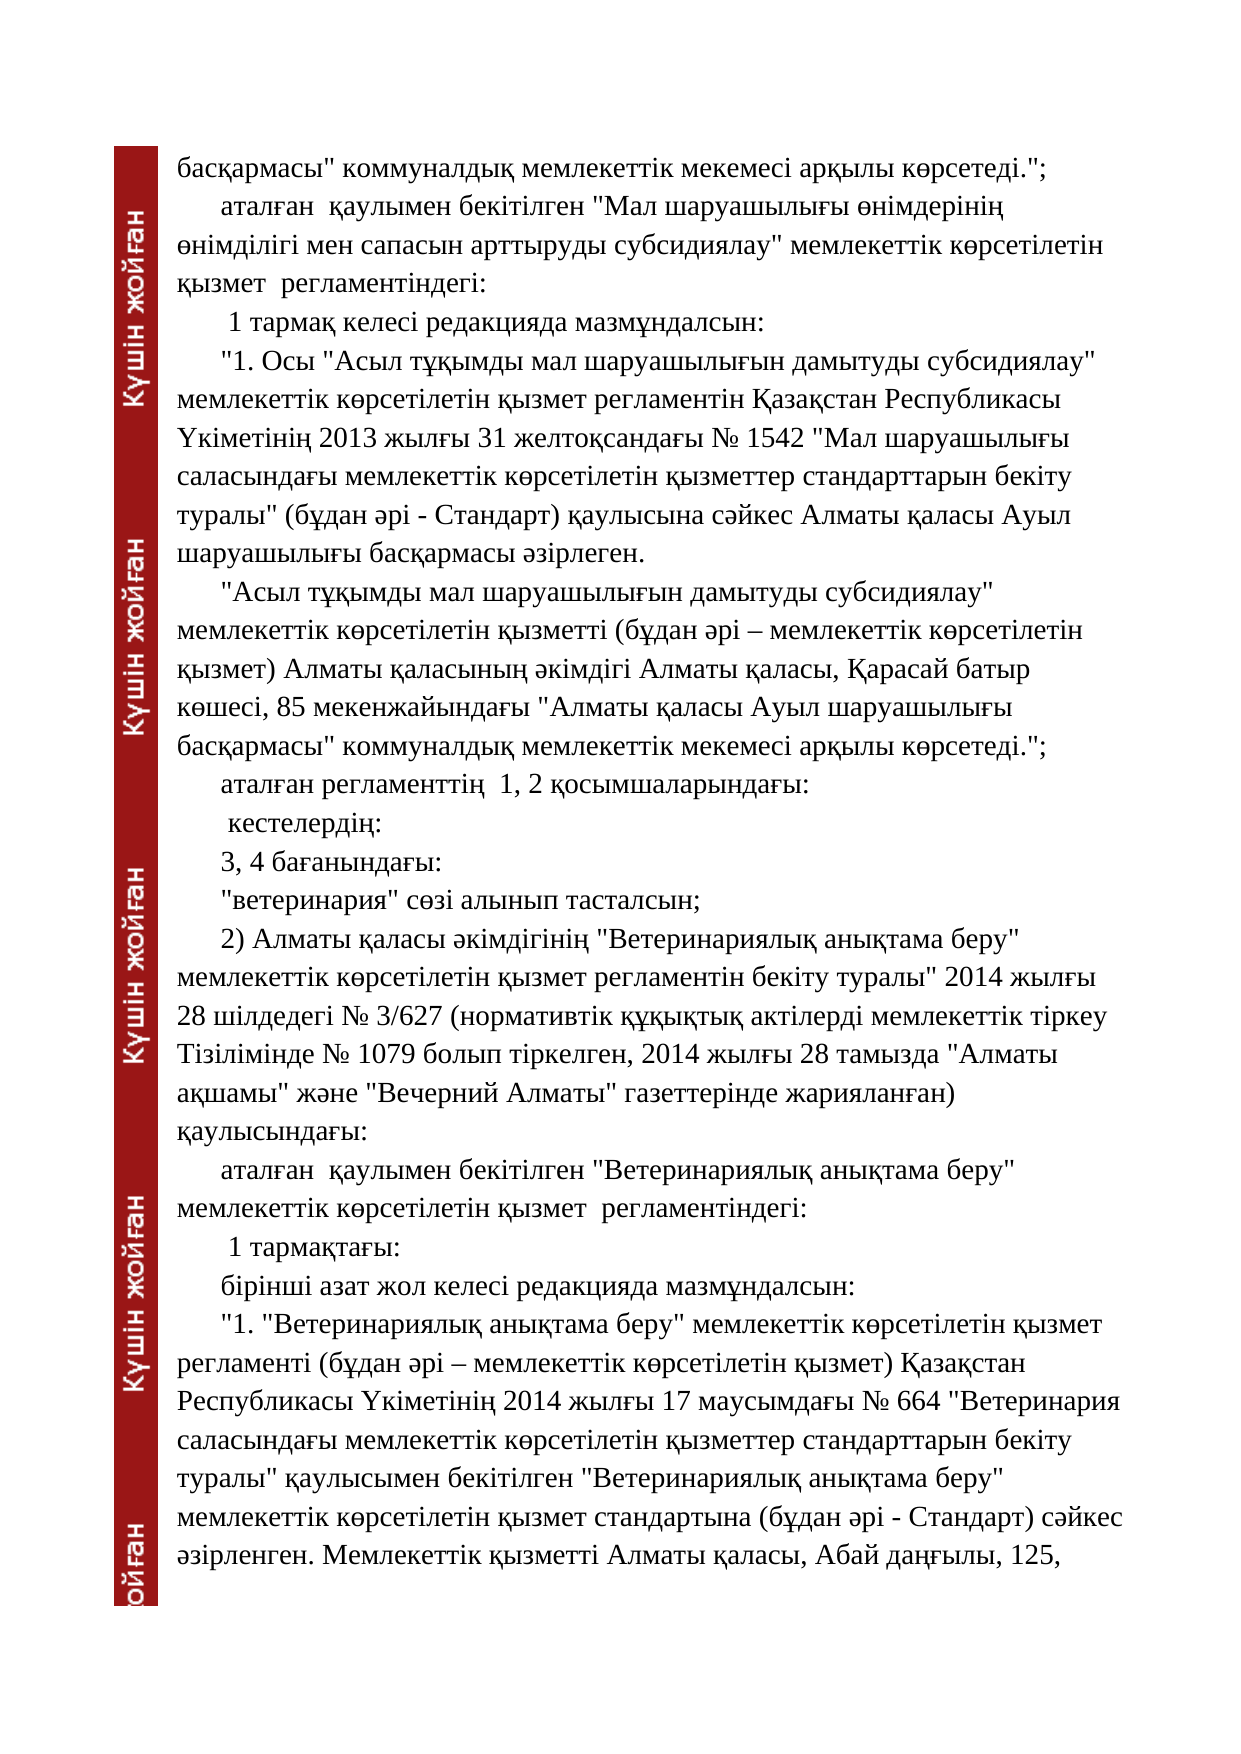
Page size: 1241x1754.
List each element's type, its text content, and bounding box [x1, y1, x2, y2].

picture [114, 146, 158, 150]
picture [114, 1571, 158, 1606]
